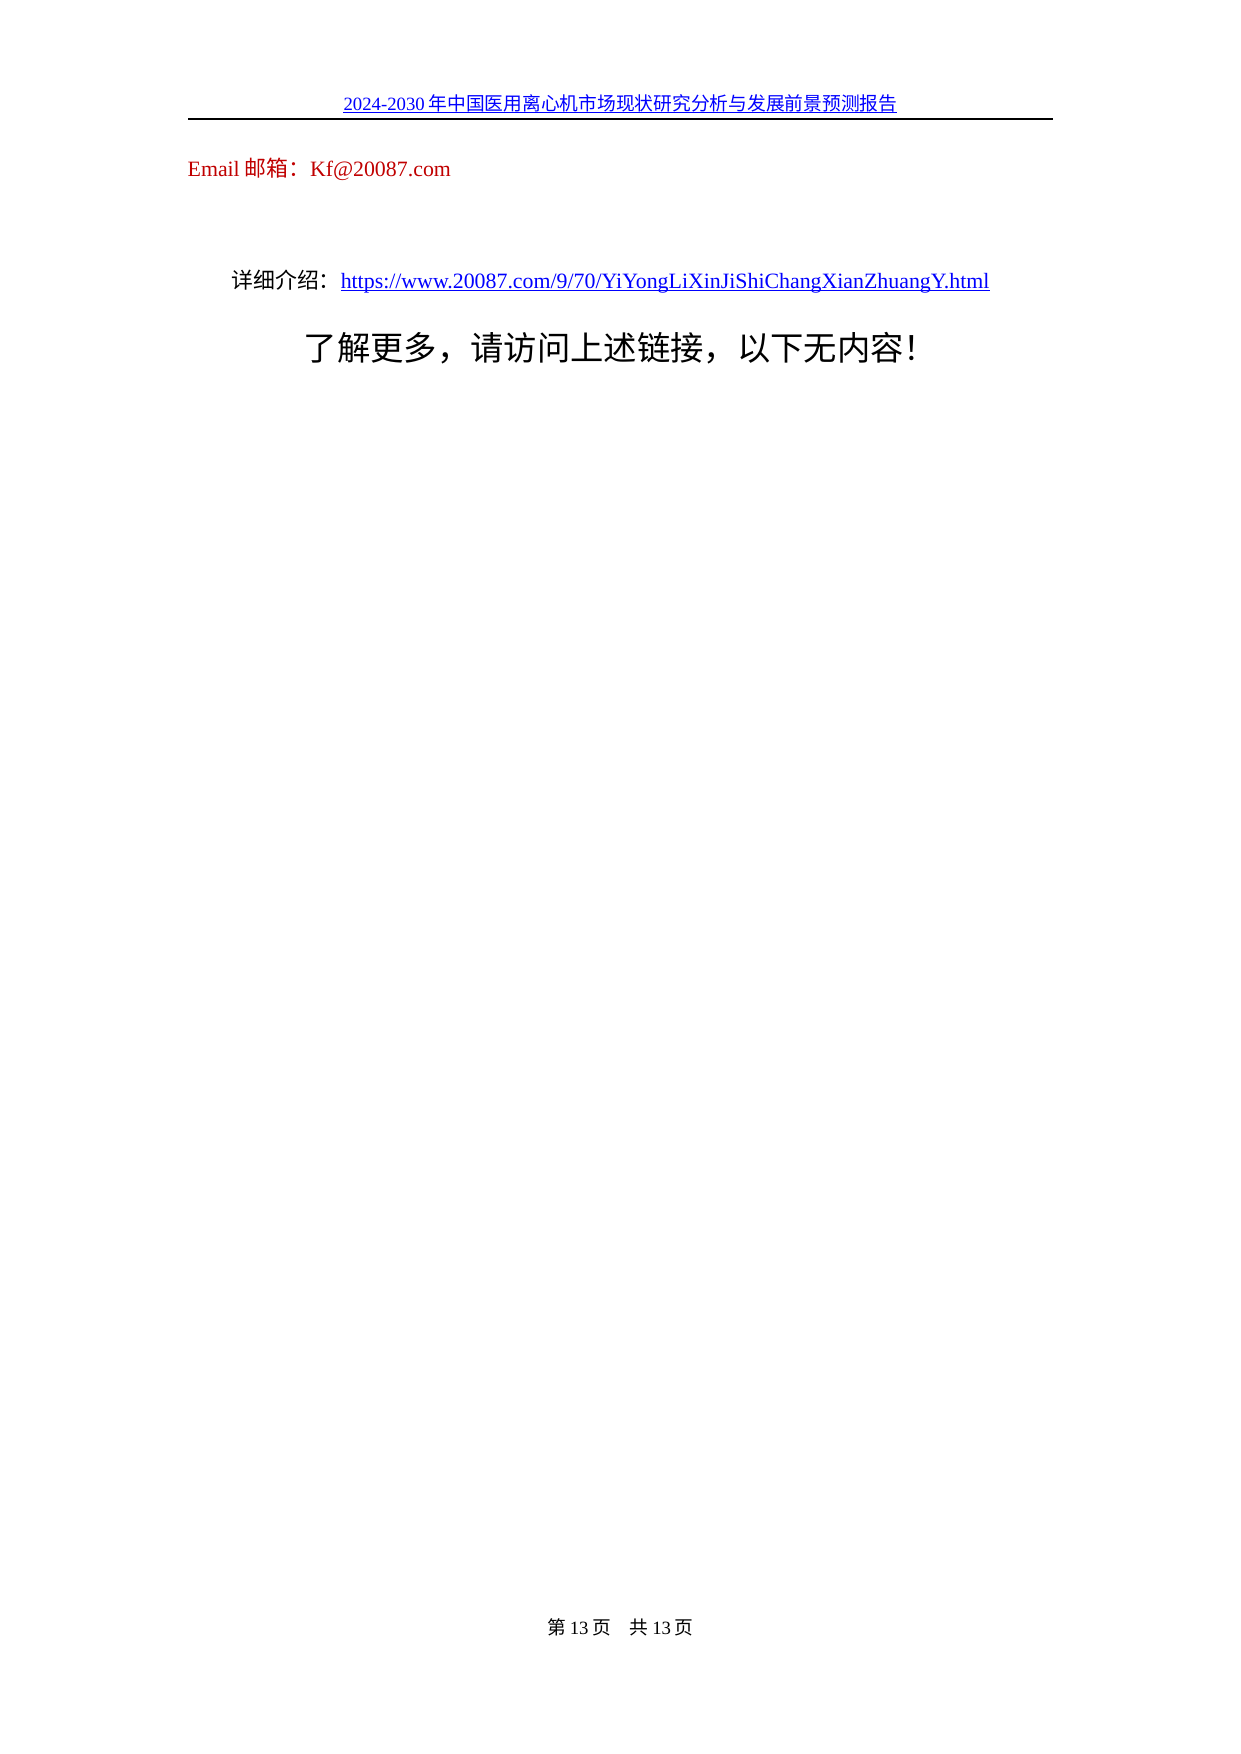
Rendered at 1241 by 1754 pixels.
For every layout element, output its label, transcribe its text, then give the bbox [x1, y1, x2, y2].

text 详细介绍：https://www.20087.com/9/70/YiYongLiXinJiShiChangXianZhuangY.html [187, 263, 1053, 296]
text Email邮箱：Kf@20087.com [187, 150, 1053, 183]
title 了解更多，请访问上述链接，以下无内容！ [187, 313, 1053, 378]
